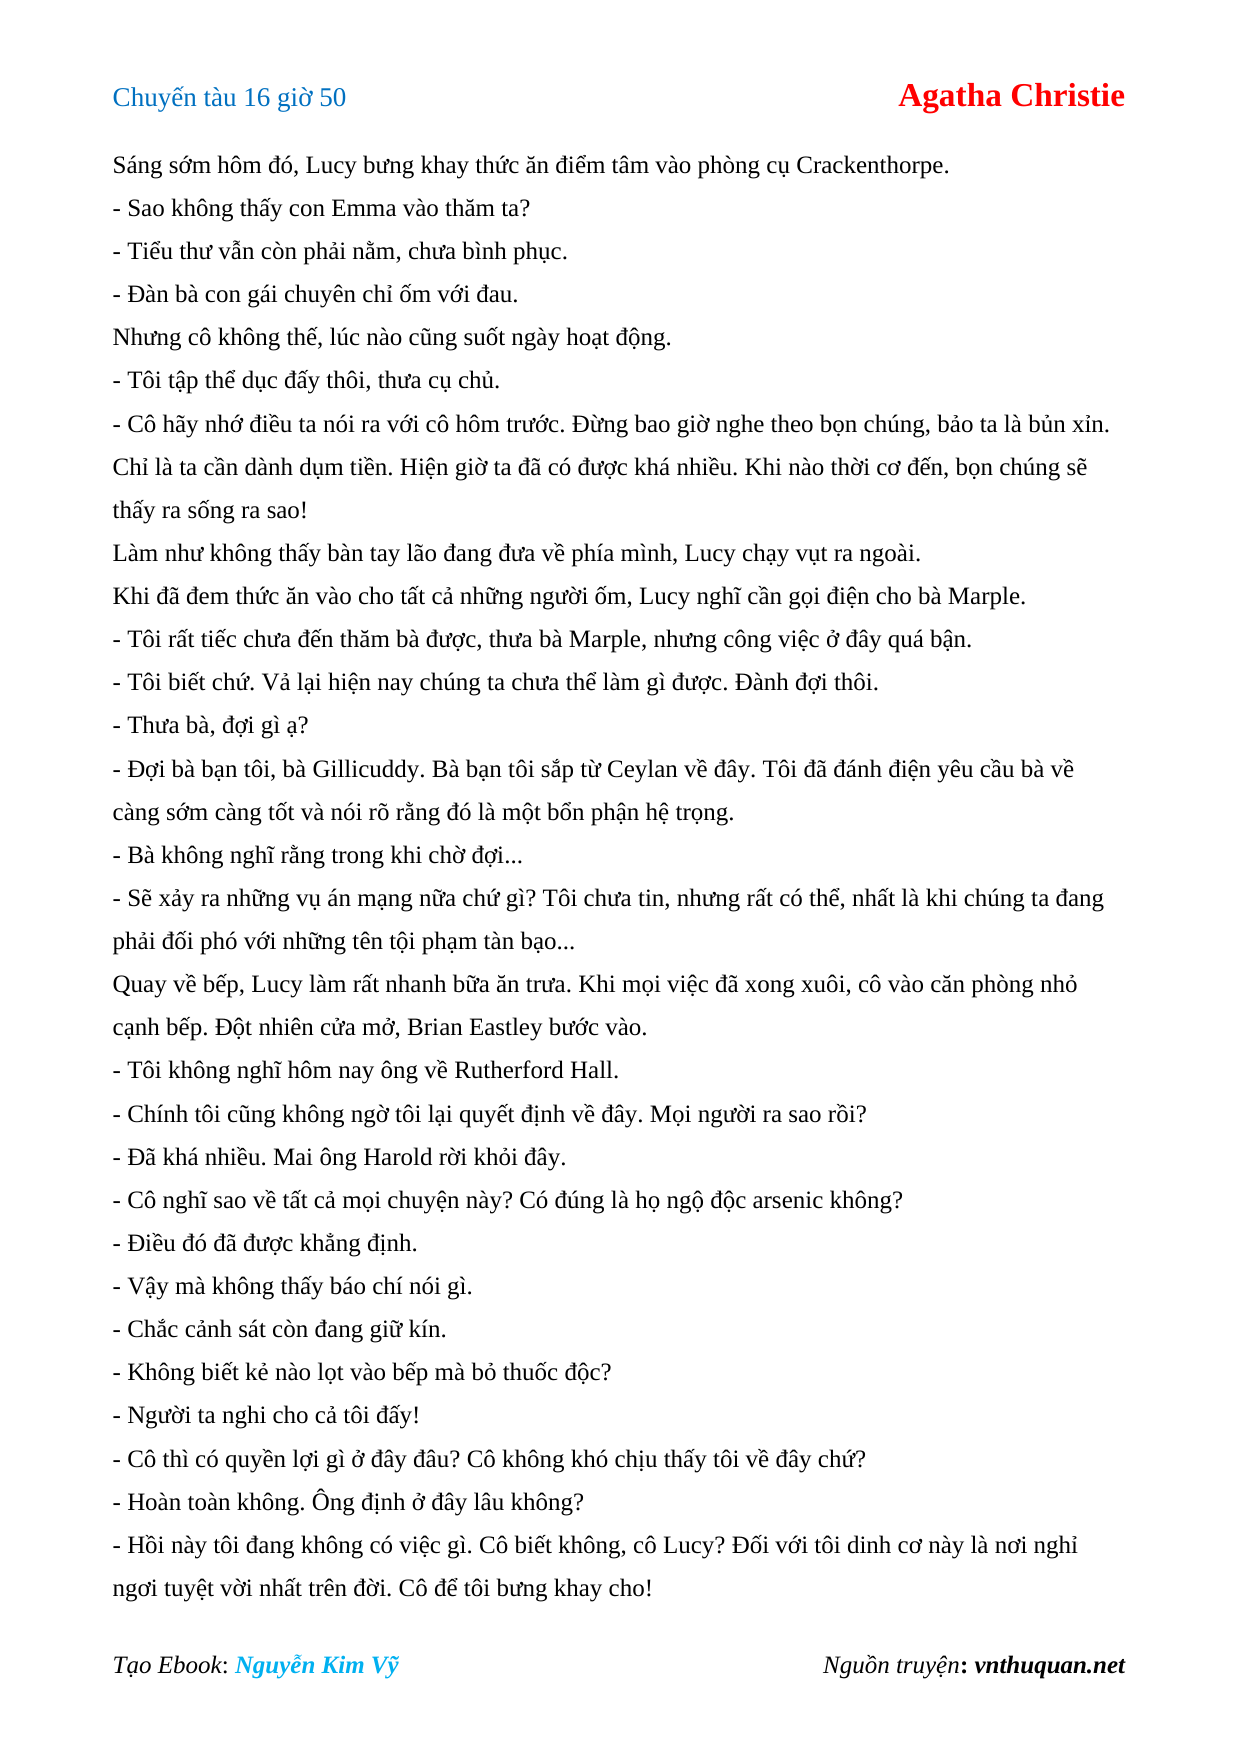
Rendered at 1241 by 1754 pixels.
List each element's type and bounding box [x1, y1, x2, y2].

text [112, 150, 1128, 1602]
